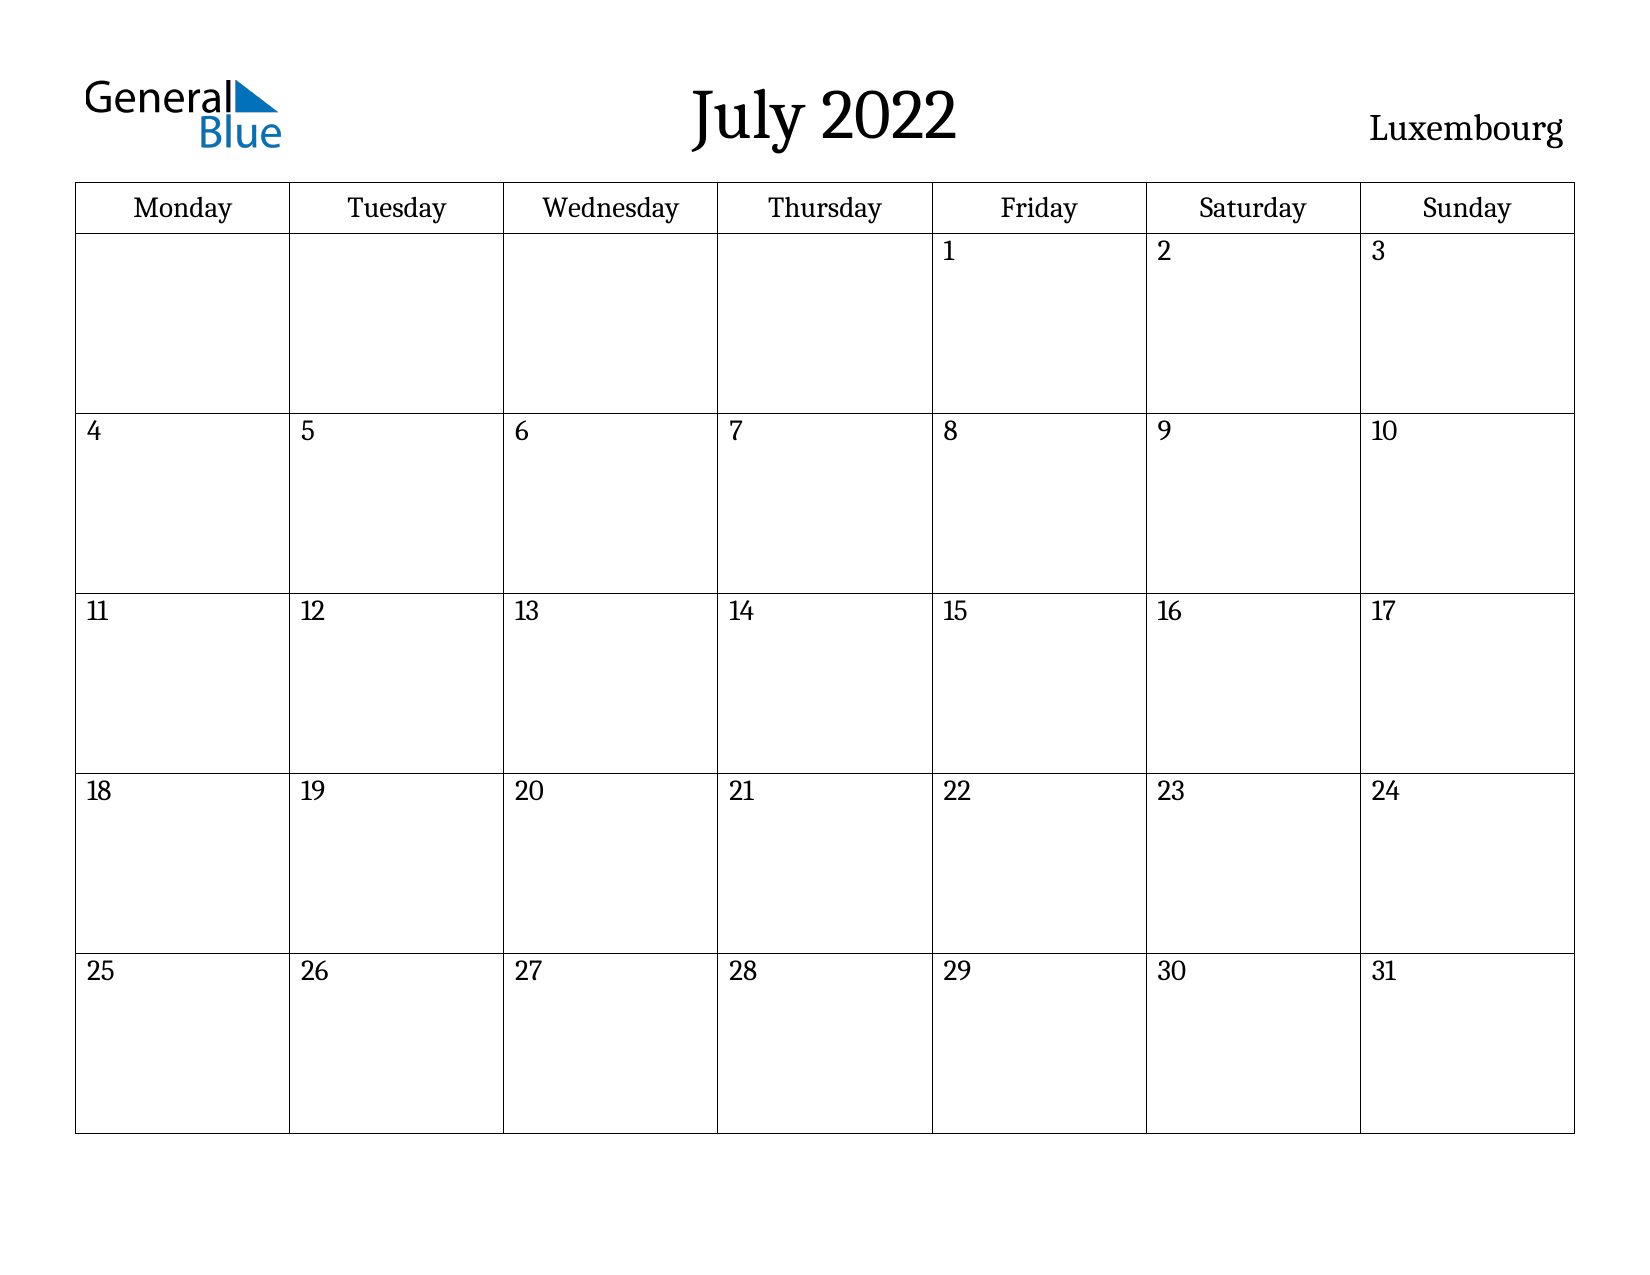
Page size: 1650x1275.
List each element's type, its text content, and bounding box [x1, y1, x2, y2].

table_cell 18 [76, 774, 289, 807]
table_cell Wednesday [504, 183, 717, 233]
table_cell 26 [290, 954, 503, 987]
table_cell [1147, 627, 1360, 773]
table_cell 28 [718, 954, 932, 987]
table_cell Tuesday [290, 183, 503, 233]
table_cell [933, 267, 1146, 413]
table_cell 22 [933, 774, 1146, 807]
table_cell [76, 627, 289, 773]
table_cell Monday [76, 183, 289, 233]
table_cell 16 [1147, 594, 1360, 627]
table_header [76, 75, 503, 182]
table_cell [1147, 267, 1360, 413]
table_cell 9 [1147, 414, 1360, 447]
table_cell 29 [933, 954, 1146, 987]
table_cell 2 [1147, 234, 1360, 267]
table_cell 7 [718, 414, 932, 447]
table_cell [718, 234, 932, 267]
table_cell [504, 988, 717, 1133]
table_cell 5 [290, 414, 503, 447]
table_cell [1361, 808, 1574, 953]
table_cell [1361, 627, 1574, 773]
table_cell [718, 988, 932, 1133]
table_cell 4 [76, 414, 289, 447]
table_cell [1147, 808, 1360, 953]
table_cell [718, 627, 932, 773]
table_cell 17 [1361, 594, 1574, 627]
table_cell [76, 988, 289, 1133]
table_cell [504, 267, 717, 413]
table_cell [504, 448, 717, 593]
table_cell 19 [290, 774, 503, 807]
table_cell 23 [1147, 774, 1360, 807]
table_cell [290, 808, 503, 953]
table_cell [1361, 267, 1574, 413]
table_cell [290, 988, 503, 1133]
table_cell [933, 808, 1146, 953]
table_cell [1147, 448, 1360, 593]
table_cell 27 [504, 954, 717, 987]
table_cell [718, 808, 932, 953]
picture [86, 80, 281, 148]
table_cell Saturday [1147, 183, 1360, 233]
table_cell 15 [933, 594, 1146, 627]
table_cell [1361, 988, 1574, 1133]
table_cell 24 [1361, 774, 1574, 807]
table_cell 20 [504, 774, 717, 807]
table_cell [76, 448, 289, 593]
table_cell 11 [76, 594, 289, 627]
table_header Luxembourg [1146, 75, 1574, 182]
table_cell Friday [933, 183, 1146, 233]
table_cell [504, 627, 717, 773]
table_cell 6 [504, 414, 717, 447]
table_cell Thursday [718, 183, 932, 233]
table_cell [1147, 988, 1360, 1133]
table_cell [933, 988, 1146, 1133]
table_cell [76, 267, 289, 413]
table_cell 10 [1361, 414, 1574, 447]
table_cell [933, 448, 1146, 593]
table_cell [718, 267, 932, 413]
table_cell 3 [1361, 234, 1574, 267]
table_cell 25 [76, 954, 289, 987]
table_cell [76, 808, 289, 953]
table_cell [290, 627, 503, 773]
table_cell [504, 808, 717, 953]
table_cell 30 [1147, 954, 1360, 987]
table_cell 13 [504, 594, 717, 627]
table_cell 14 [718, 594, 932, 627]
table_cell [290, 448, 503, 593]
table_cell [76, 234, 289, 267]
table_cell 12 [290, 594, 503, 627]
table_cell [290, 267, 503, 413]
table_cell [933, 627, 1146, 773]
table_cell 8 [933, 414, 1146, 447]
table_cell [504, 234, 717, 267]
table_cell [718, 448, 932, 593]
table_cell [1361, 448, 1574, 593]
table_cell 31 [1361, 954, 1574, 987]
table_cell [290, 234, 503, 267]
table_cell 1 [933, 234, 1146, 267]
table_cell 21 [718, 774, 932, 807]
table_cell Sunday [1361, 183, 1574, 233]
table_header July 2022 [504, 75, 1146, 182]
